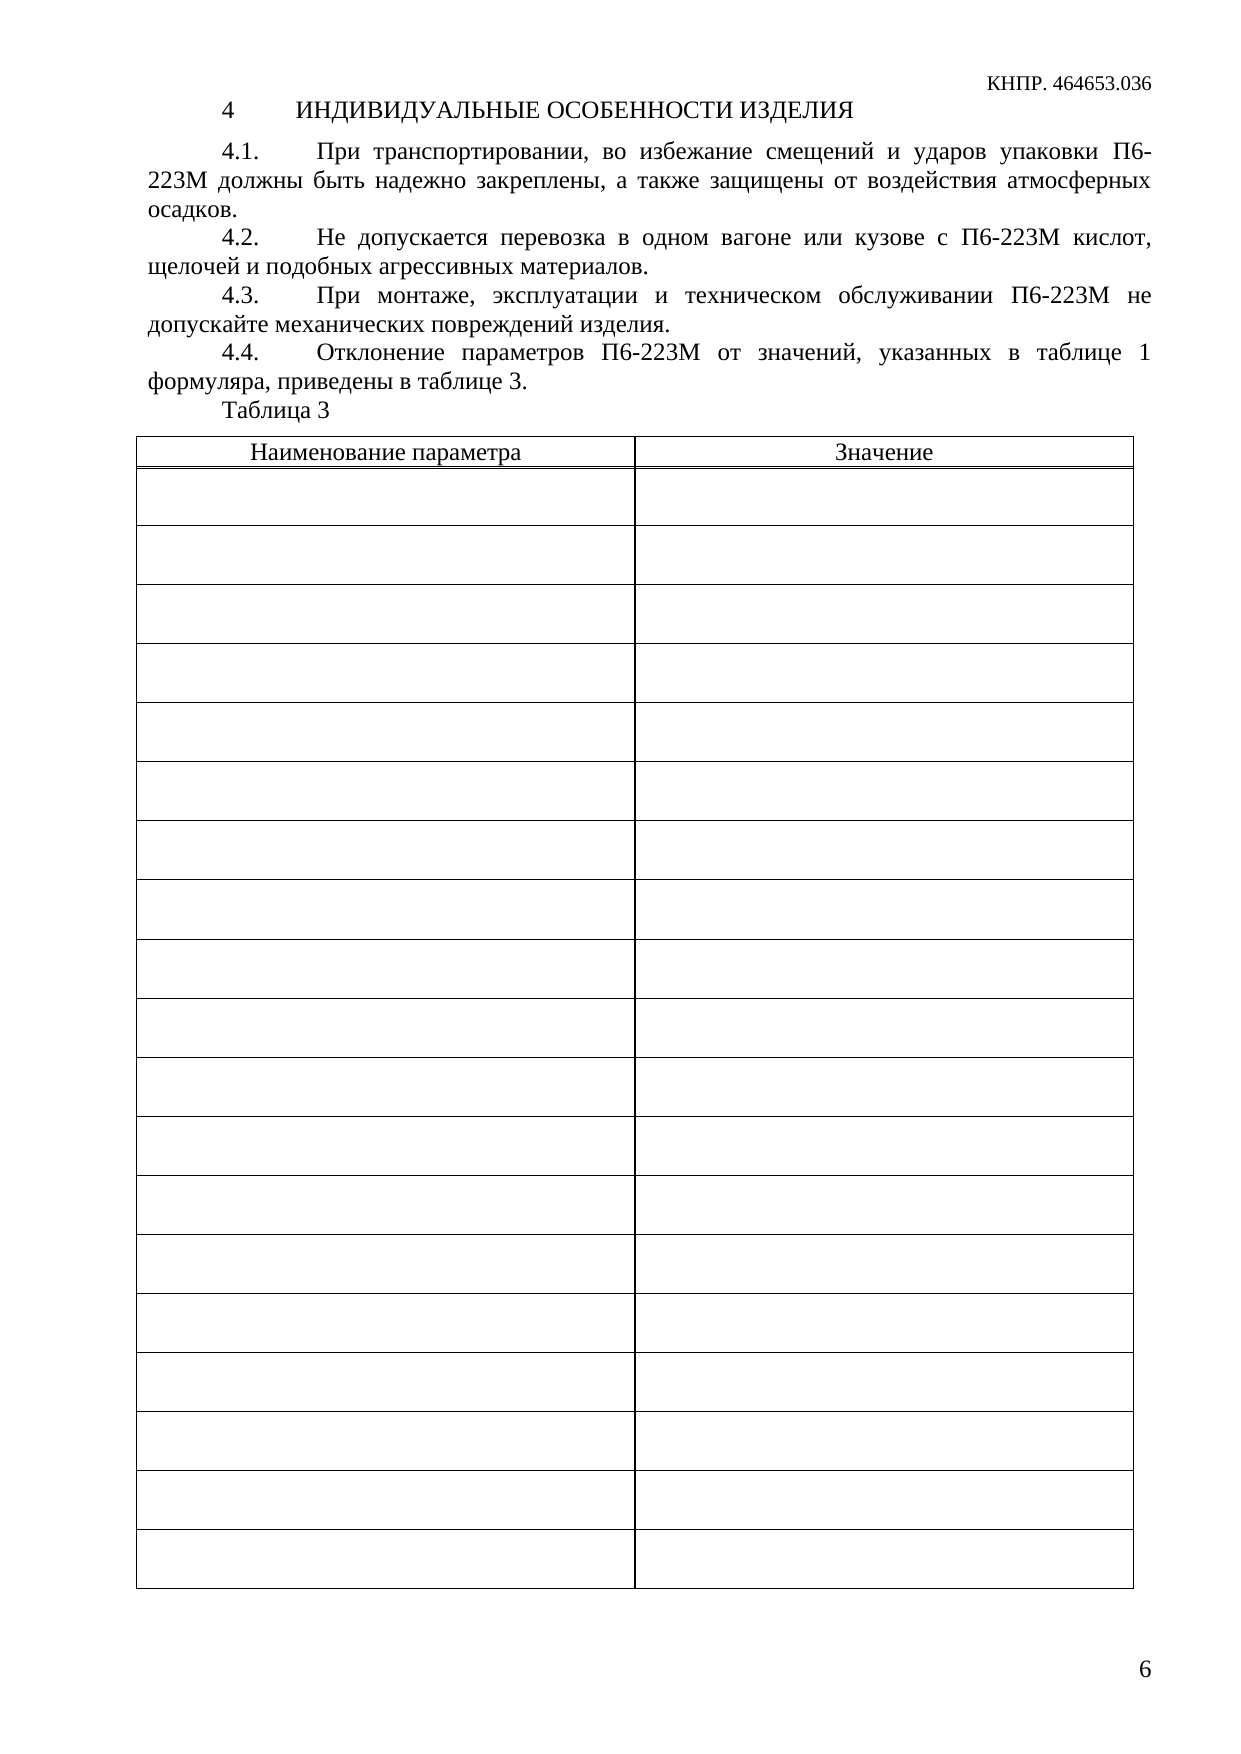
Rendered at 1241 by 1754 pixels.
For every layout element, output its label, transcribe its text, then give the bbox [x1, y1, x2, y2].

table_header Наименование параметра [137, 437, 634, 466]
table_cell [636, 1294, 1133, 1352]
table_cell [636, 880, 1133, 938]
table_cell [636, 1353, 1133, 1411]
table_cell [137, 1117, 634, 1175]
table_cell [636, 999, 1133, 1057]
table_cell [137, 1176, 634, 1234]
table_cell [636, 1471, 1133, 1529]
table_cell [636, 1235, 1133, 1293]
table_cell [636, 585, 1133, 643]
list При транспортировании, во избежание смещений и ударов упаковки П6-223М должны быть надежно закреплены, а также защищены от воздействия атмосферных осадков. [148, 136, 1152, 222]
table_cell [636, 703, 1133, 761]
table_cell [636, 1117, 1133, 1175]
table_cell [137, 1412, 634, 1470]
table_cell [636, 1530, 1133, 1588]
table_cell [137, 469, 634, 525]
table_cell [137, 1353, 634, 1411]
table_cell [137, 585, 634, 643]
table_cell [636, 821, 1133, 879]
table_cell [137, 880, 634, 938]
table_cell [137, 1530, 634, 1588]
subtitle ИНДИВИДУАЛЬНЫЕ ОСОБЕННОСТИ ИЗДЕЛИЯ [148, 95, 1152, 124]
table_cell [137, 821, 634, 879]
table_cell [137, 940, 634, 997]
table_cell [137, 1235, 634, 1293]
table_cell [636, 644, 1133, 702]
list Отклонение параметров П6-223М от значений, указанных в таблице 1 формуляра, приведены в таблице 3. [148, 337, 1152, 395]
table_cell [137, 1058, 634, 1116]
list При монтаже, эксплуатации и техническом обслуживании П6-223М не допускайте механических повреждений изделия. [148, 280, 1152, 337]
table_cell [137, 644, 634, 702]
table_cell [137, 526, 634, 584]
table_cell [137, 703, 634, 761]
table_cell [636, 1176, 1133, 1234]
list Не допускается перевозка в одном вагоне или кузове с П6-223М кислот, щелочей и подобных агрессивных материалов. [148, 222, 1152, 280]
text Таблица 3 [148, 395, 1152, 424]
table_cell [137, 1471, 634, 1529]
table_cell [137, 1294, 634, 1352]
table_cell [636, 526, 1133, 584]
table_cell [636, 469, 1133, 525]
table_cell [636, 940, 1133, 997]
table_cell [636, 762, 1133, 820]
table_header Значение [636, 437, 1133, 466]
table_cell [137, 999, 634, 1057]
table_cell [636, 1058, 1133, 1116]
table_cell [137, 762, 634, 820]
table_cell [636, 1412, 1133, 1470]
